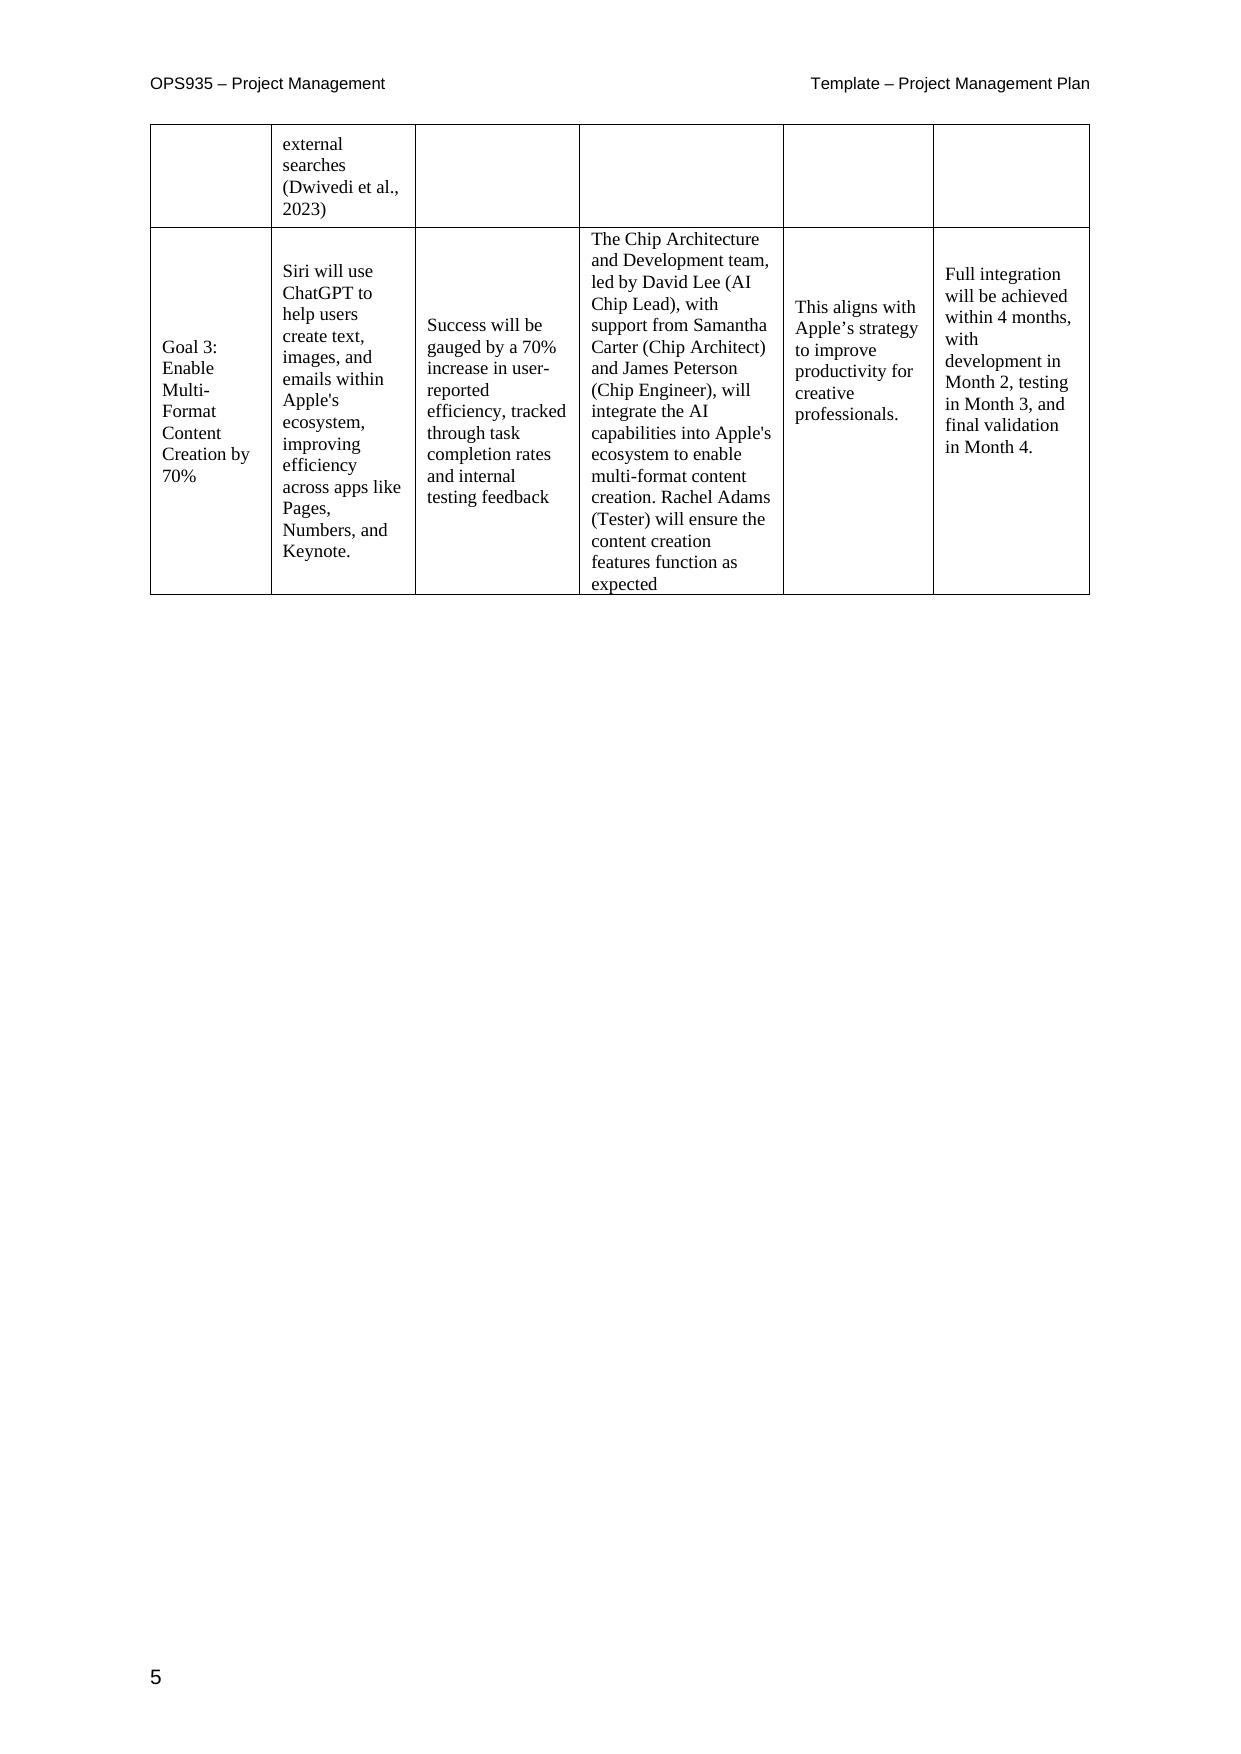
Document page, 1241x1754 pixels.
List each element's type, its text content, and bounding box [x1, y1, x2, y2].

table_cell Goal 3: Enable Multi-Format Content Creation by 70% [151, 228, 271, 594]
table_cell Success will be gauged by a 70% increase in user-reported efficiency, tracked through task completion rates and internal testing feedback [416, 228, 579, 594]
table_cell The Chip Architecture and Development team, led by David Lee (AI Chip Lead), with support from Samantha Carter (Chip Architect) and James Peterson (Chip Engineer), will integrate the AI capabilities into Apple's ecosystem to enable multi-format content creation. Rachel Adams (Tester) will ensure the content creation features function as expected [580, 228, 783, 594]
table_cell Full integration will be achieved within 4 months, with development in Month 2, testing in Month 3, and final validation in Month 4. [934, 228, 1089, 594]
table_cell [784, 125, 933, 227]
table_cell This aligns with Apple’s strategy to improve productivity for creative professionals. [784, 228, 933, 594]
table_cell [151, 125, 271, 227]
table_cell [580, 125, 783, 227]
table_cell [272, 125, 415, 227]
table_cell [934, 125, 1089, 227]
table_cell Siri will use ChatGPT to help users create text, images, and emails within Apple's ecosystem, improving efficiency across apps like Pages, Numbers, and Keynote. [272, 228, 415, 594]
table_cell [416, 125, 579, 227]
